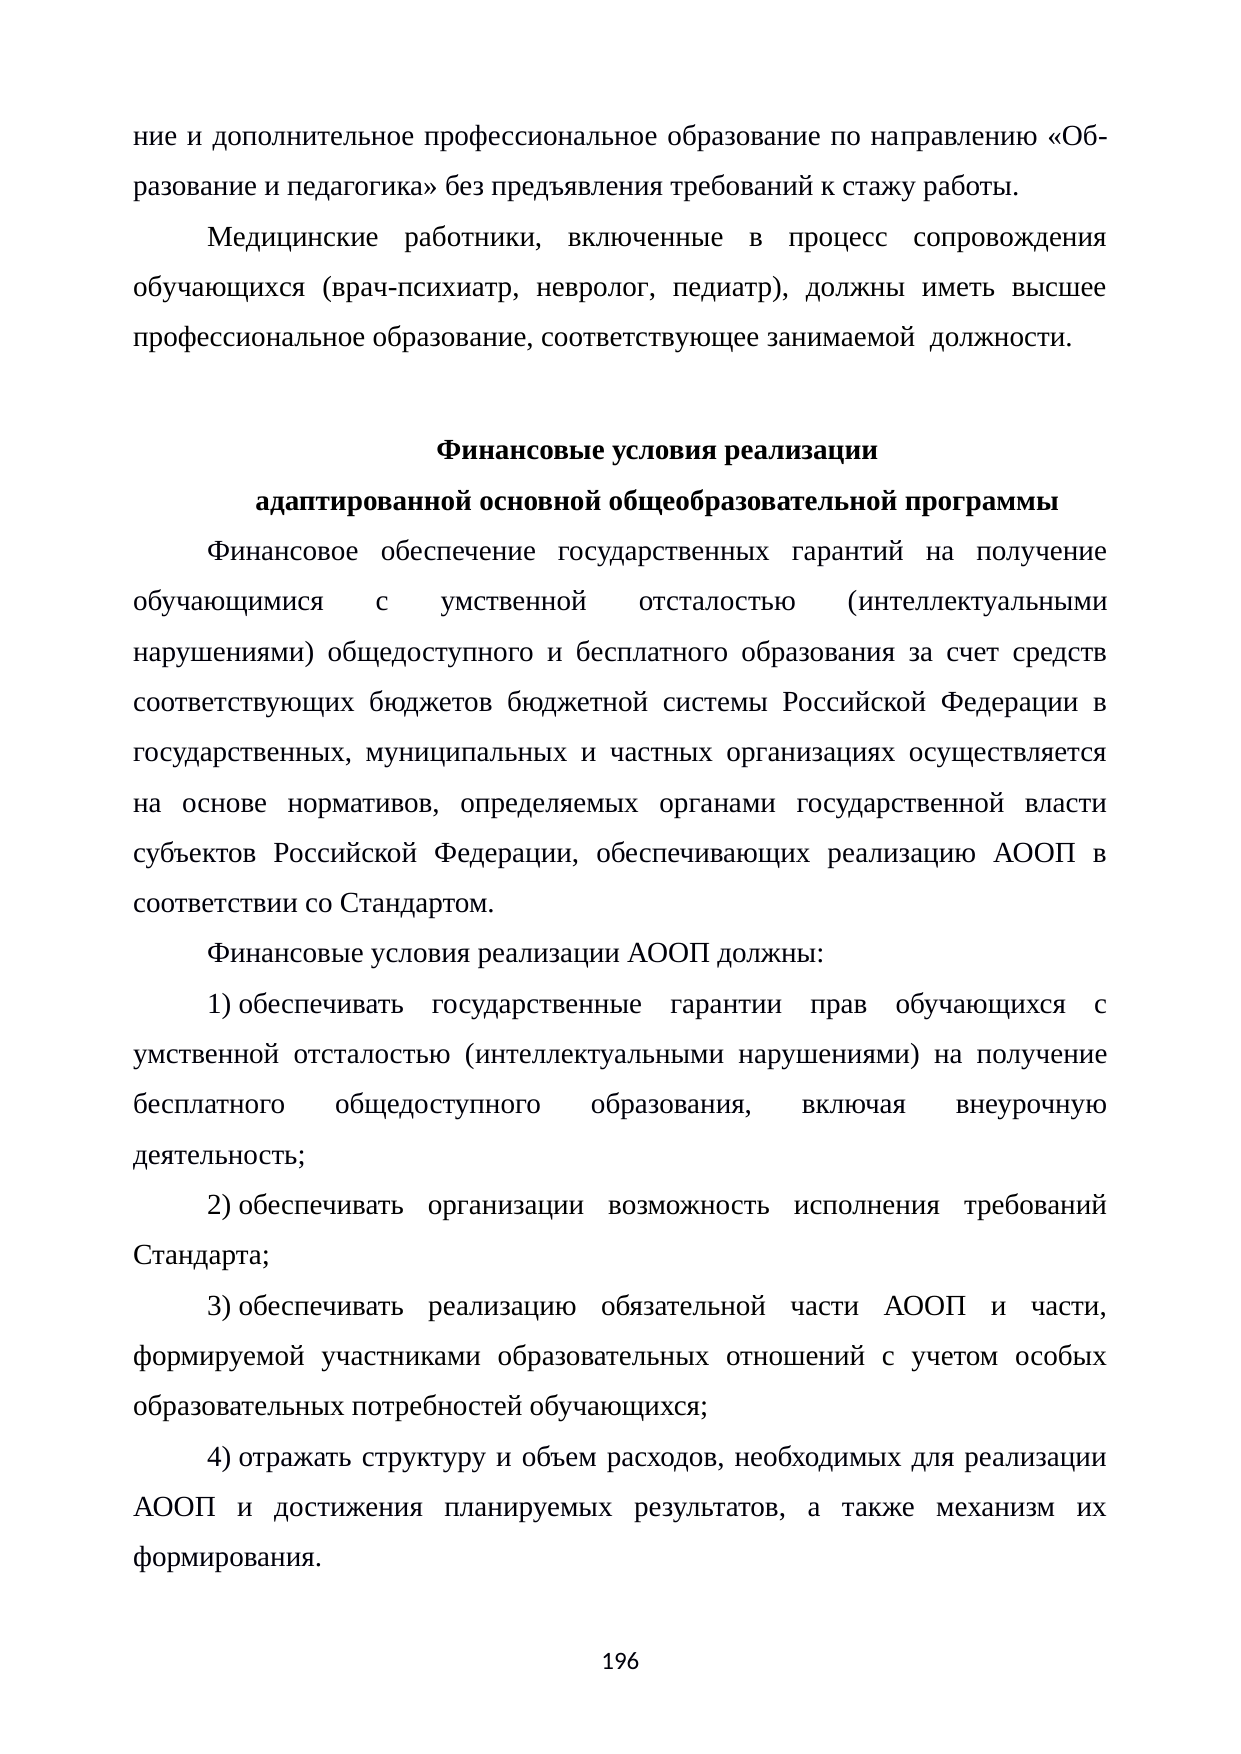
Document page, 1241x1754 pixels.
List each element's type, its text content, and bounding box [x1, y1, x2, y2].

list 3) обеспечивать реализацию обязательной части АООП и части, формируемой участниками образовательных отношений с учетом особых образовательных потребностей обучающихся; [133, 1288, 1107, 1422]
text Медицинские работники, включенные в процесс сопровождения обучающихся (врач-психиатр, невролог, педиатр), должны иметь высшее профессиональное образование, соответствующее занимаемой должности. [133, 219, 1107, 353]
text Финансовое обеспечение государственных гарантий на получение обучающимися с умственной отсталостью (интеллектуальными нарушениями) общедоступного и бесплатного образования за счет средств соответствующих бюджетов бюджетной системы Российской Федерации в государственных, муниципальных и частных организациях осуществляется на основе нормативов, определяемых органами государственной власти субъектов Российской Федерации, обеспечивающих реализацию АООП в соответствии со Стандартом. [133, 533, 1107, 919]
text 4) отражать структуру и объем расходов, необходимых для реализации АООП и достижения планируемых результатов, а также механизм их формирования. [133, 1439, 1107, 1573]
text 1) обеспечивать государственные гарантии прав обучающихся с умственной отсталостью (интеллектуальными нарушениями) на получение бесплатного общедоступного образования, включая внеурочную деятельность; [133, 986, 1107, 1170]
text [133, 118, 1107, 202]
text адаптированной основной общеобразовательной программы [133, 483, 1107, 516]
text Финансовые условия реализации [133, 432, 1107, 466]
list 2) обеспечивать организации возможность исполнения требований Стандарта; [133, 1187, 1107, 1271]
text Финансовые условия реализации АООП должны: [133, 936, 1107, 969]
